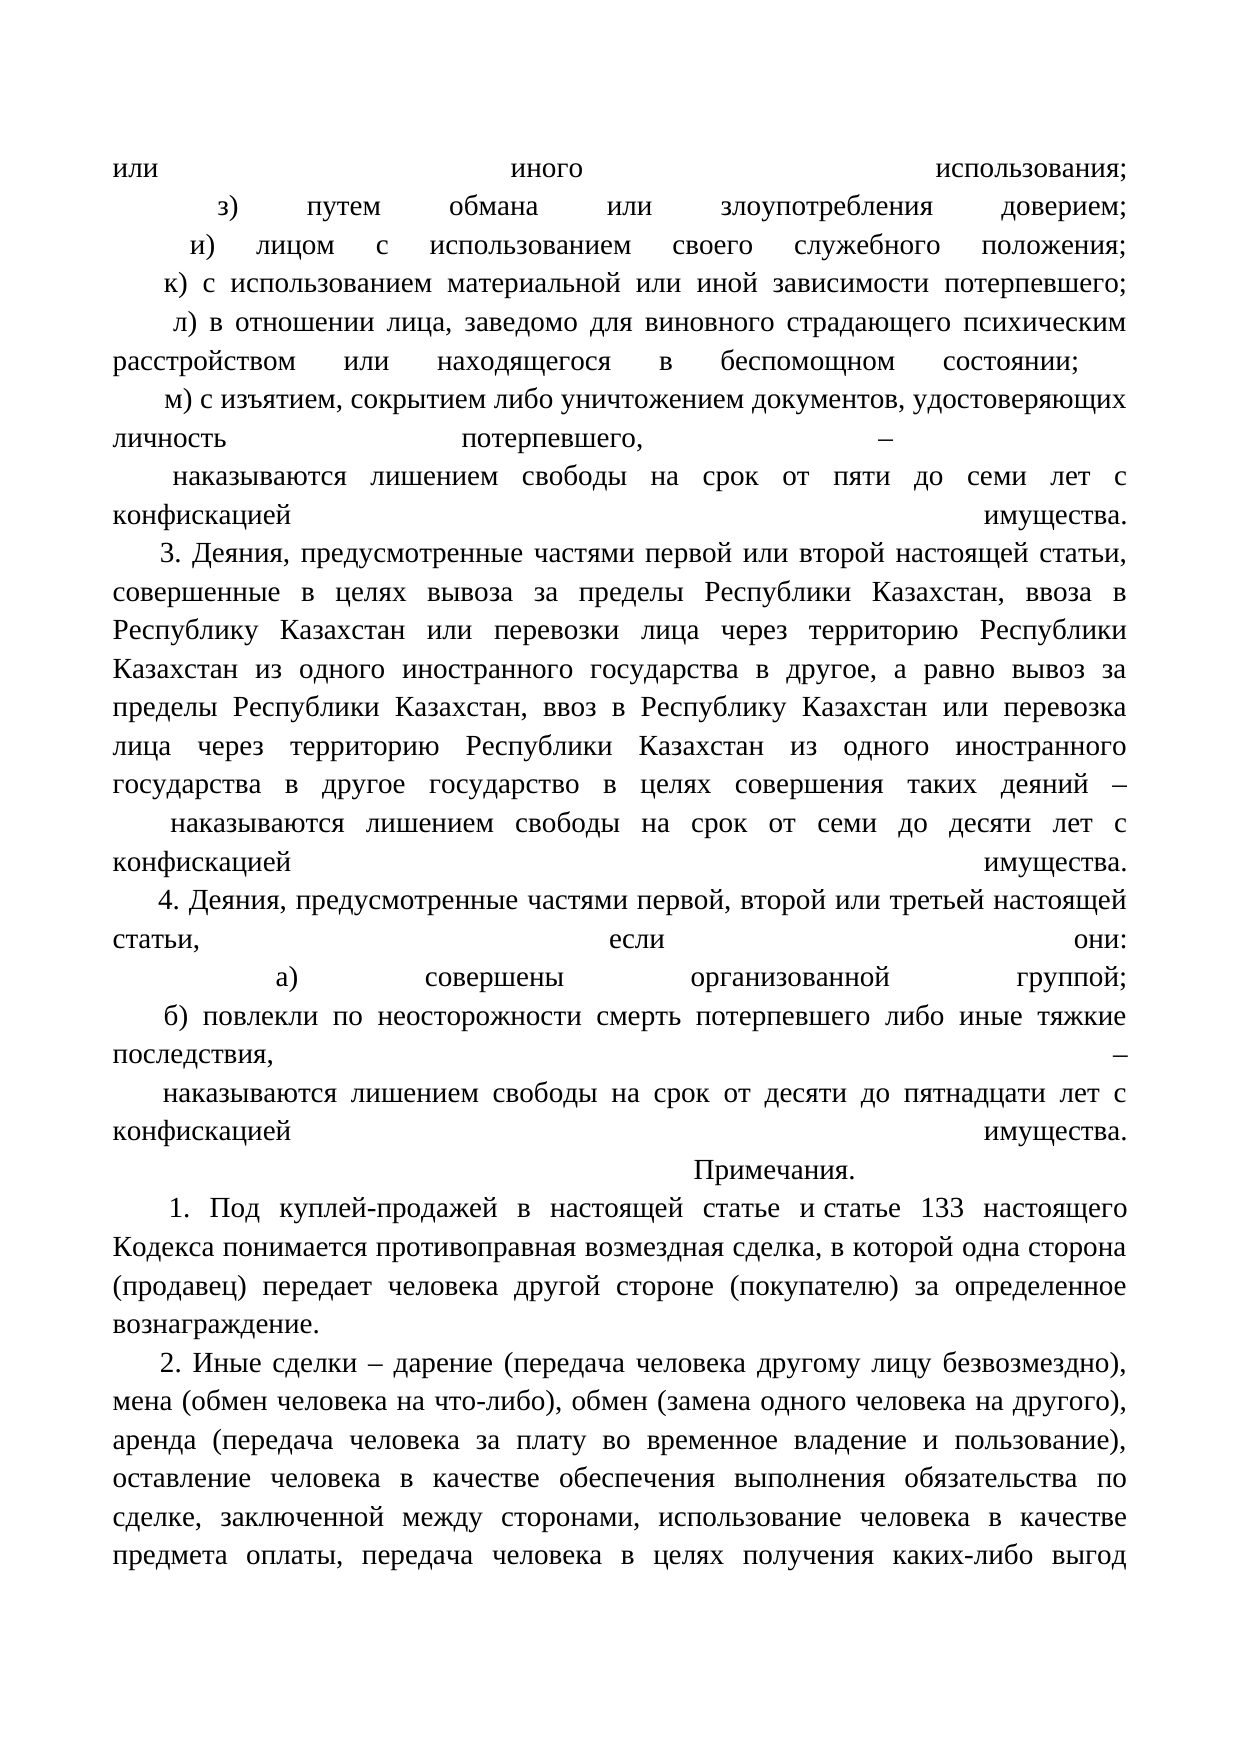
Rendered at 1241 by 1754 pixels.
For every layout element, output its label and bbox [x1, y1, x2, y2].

text [112, 150, 1128, 1571]
